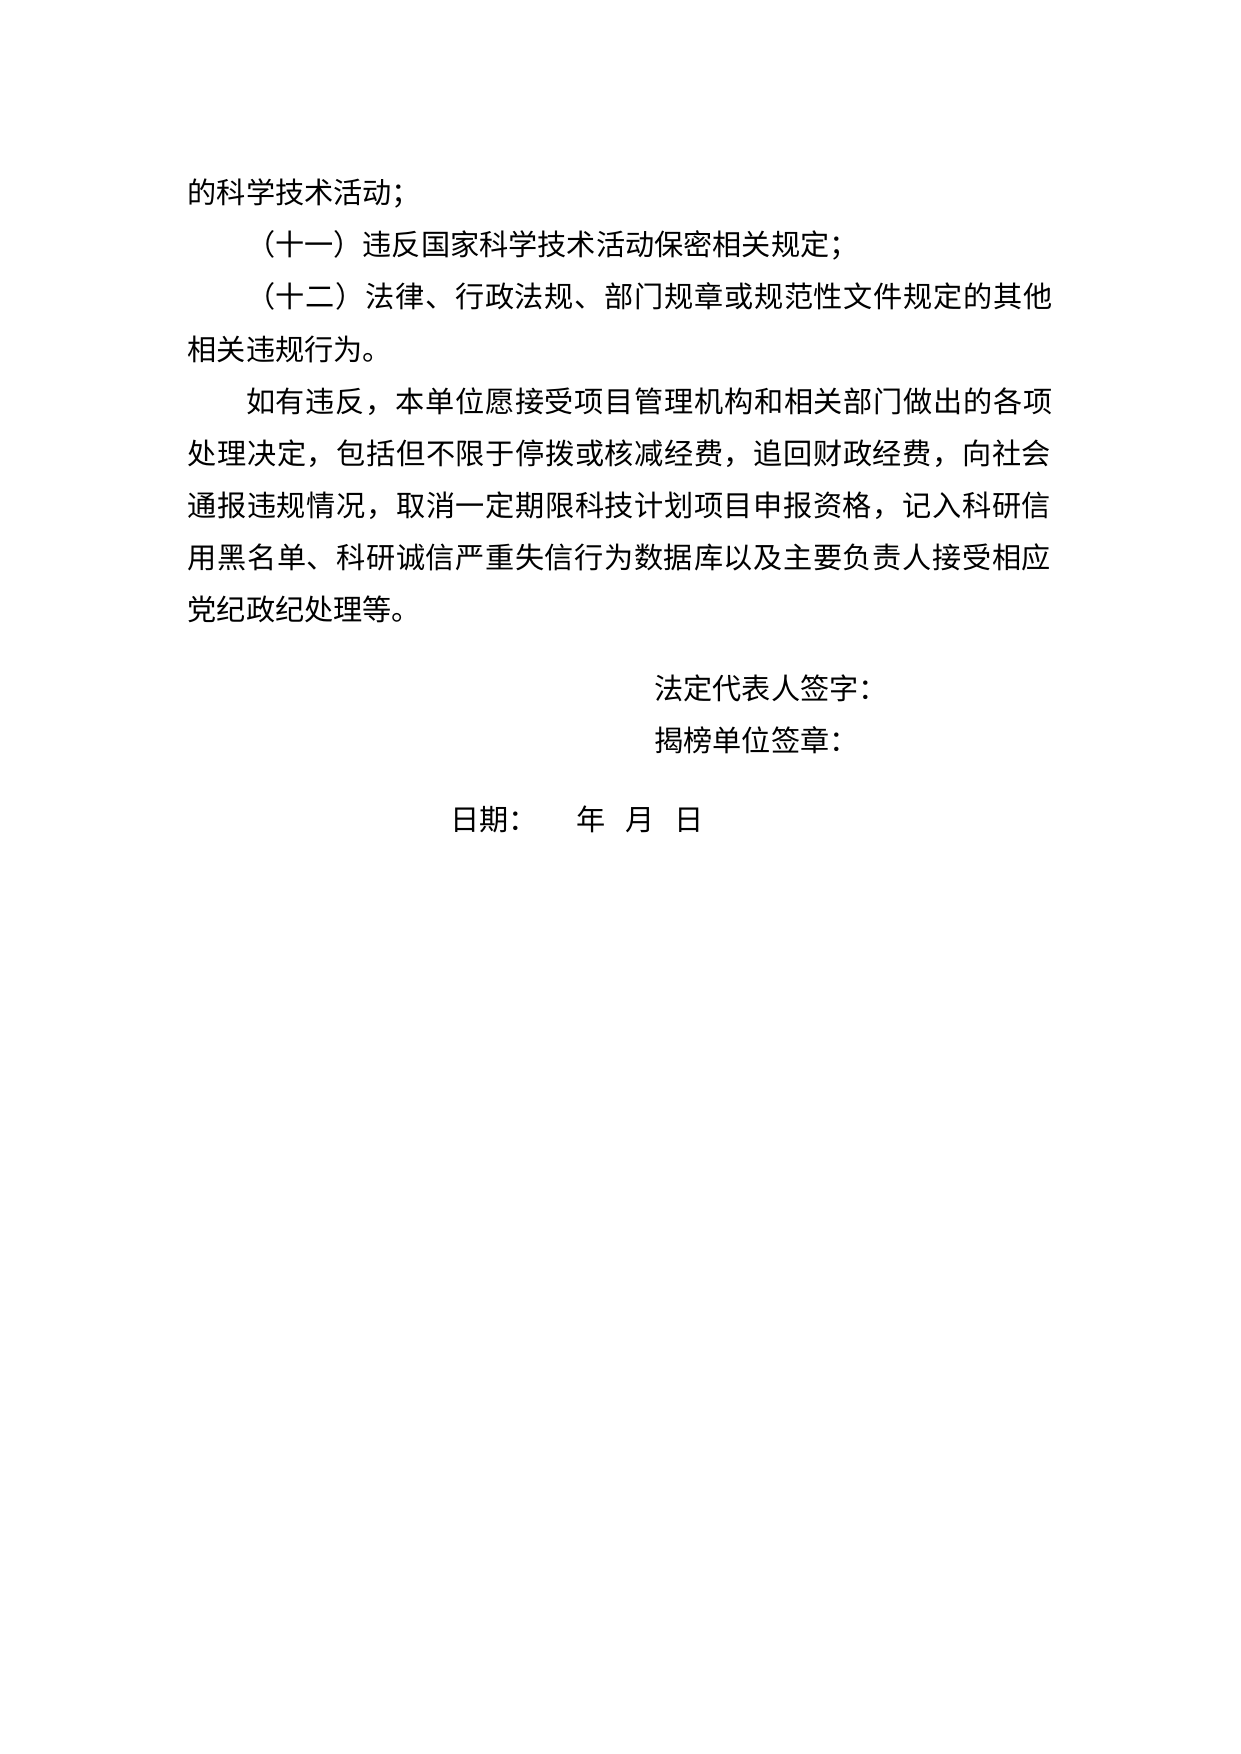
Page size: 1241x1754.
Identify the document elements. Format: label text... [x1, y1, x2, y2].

text 日期： 年 月 日 [187, 788, 1053, 840]
text 揭榜单位签章： [187, 709, 1053, 762]
text （十一）违反国家科学技术活动保密相关规定； [187, 214, 1053, 266]
text 如有违反，本单位愿接受项目管理机构和相关部门做出的各项处理决定，包括但不限于停拨或核减经费，追回财政经费，向社会通报违规情况，取消一定期限科技计划项目申报资格，记入科研信用黑名单、科研诚信严重失信行为数据库以及主要负责人接受相应党纪政纪处理等。 [187, 370, 1053, 631]
text （十二）法律、行政法规、部门规章或规范性文件规定的其他相关违规行为。 [187, 266, 1053, 370]
text 法定代表人签字： [187, 657, 1053, 709]
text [187, 162, 1053, 214]
